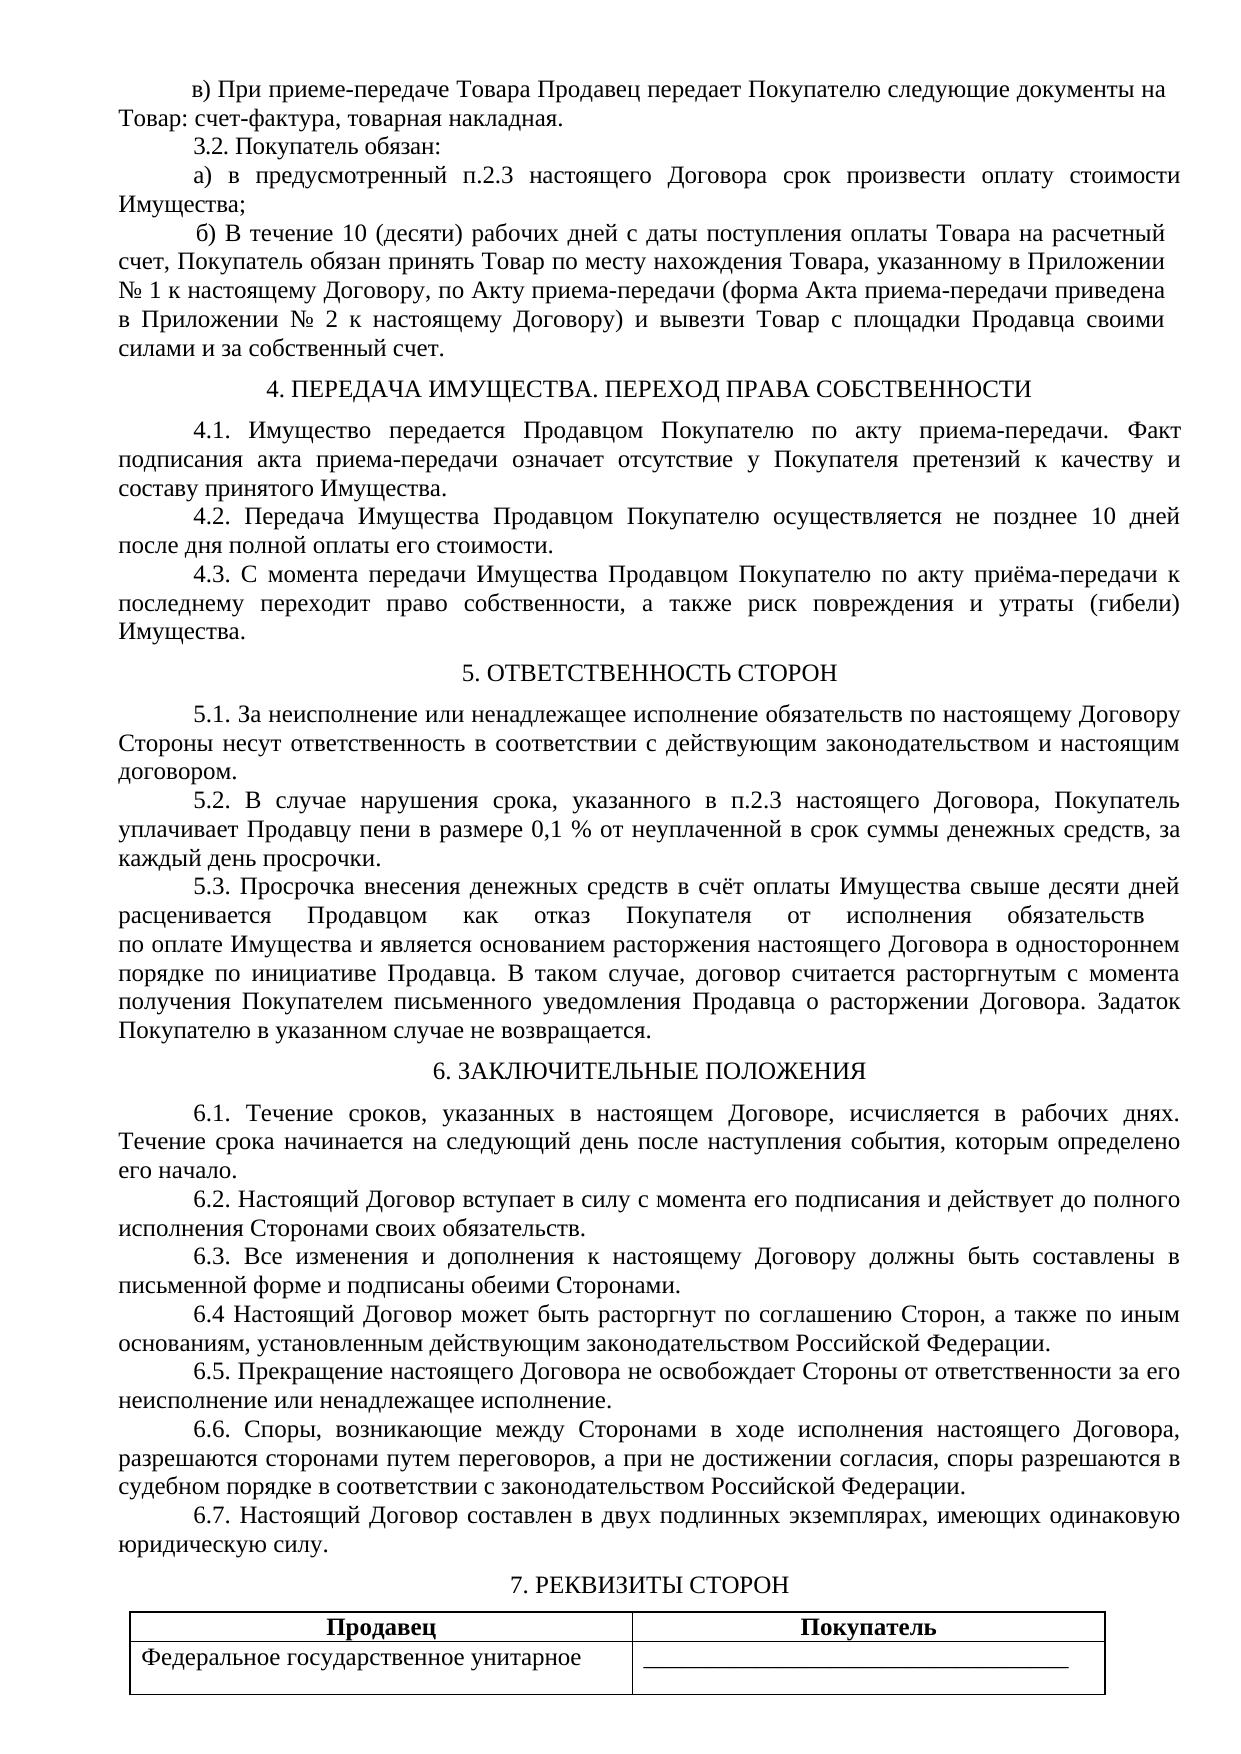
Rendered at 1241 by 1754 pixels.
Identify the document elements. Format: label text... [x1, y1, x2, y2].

table_header Покупатель [633, 1613, 1104, 1641]
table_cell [633, 1642, 1104, 1694]
text 4. ПЕРЕДАЧА ИМУЩЕСТВА. ПЕРЕХОД ПРАВА СОБСТВЕННОСТИ [118, 374, 1180, 403]
text 3.2. Покупатель обязан: [118, 131, 1181, 160]
text 6.4 Настоящий Договор может быть расторгнут по соглашению Сторон, а также по иным основаниям, установленным действующим законодательством Российской Федерации. [118, 1299, 1181, 1356]
text а) в предусмотренный п.2.3 настоящего Договора срок произвести оплату стоимости Имущества; [118, 160, 1181, 218]
text 5.1. За неисполнение или ненадлежащее исполнение обязательств по настоящему Договору Стороны несут ответственность в соответствии с действующим законодательством и настоящим договором. [118, 699, 1181, 785]
text 4.1. Имущество передается Продавцом Покупателю по акту приема-передачи. Факт подписания акта приема-передачи означает отсутствие у Покупателя претензий к качеству и составу принятого Имущества. [118, 415, 1181, 501]
text 6. ЗАКЛЮЧИТЕЛЬНЫЕ ПОЛОЖЕНИЯ [118, 1056, 1181, 1085]
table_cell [131, 1642, 632, 1694]
text 5.3. Просрочка внесения денежных средств в счёт оплаты Имущества свыше десяти дней расценивается Продавцом как отказ Покупателя от исполнения обязательств по оплате Имущества и является основанием расторжения настоящего Договора в одностороннем порядке по инициативе Продавца. В таком случае, договор считается расторгнутым с момента получения Покупателем письменного уведомления Продавца о расторжении Договора. Задаток Покупателю в указанном случае не возвращается. [118, 871, 1181, 1044]
text 6.3. Все изменения и дополнения к настоящему Договору должны быть составлены в письменной форме и подписаны обеими Сторонами. [118, 1241, 1181, 1299]
text 6.5. Прекращение настоящего Договора не освобождает Стороны от ответственности за его неисполнение или ненадлежащее исполнение. [118, 1356, 1181, 1414]
text б) В течение 10 (десяти) рабочих дней с даты поступления оплаты Товара на расчетный счет, Покупатель обязан принять Товар по месту нахождения Товара, указанному в Приложении № 1 к настоящему Договору, по Акту приема-передачи (форма Акта приема-передачи приведена в Приложении № 2 к настоящему Договору) и вывезти Товар с площадки Продавца своими силами и за собственный счет. [118, 218, 1167, 361]
table_header Продавец [131, 1613, 632, 1641]
text 4.3. С момента передачи Имущества Продавцом Покупателю по акту приёма-передачи к последнему переходит право собственности, а также риск повреждения и утраты (гибели) Имущества. [118, 559, 1181, 645]
text 5. ОТВЕТСТВЕННОСТЬ СТОРОН [118, 658, 1181, 686]
text 6.6. Споры, возникающие между Сторонами в ходе исполнения настоящего Договора, разрешаются сторонами путем переговоров, а при не достижении согласия, споры разрешаются в судебном порядке в соответствии с законодательством Российской Федерации. [118, 1414, 1181, 1500]
text 6.7. Настоящий Договор составлен в двух подлинных экземплярах, имеющих одинаковую юридическую силу. [118, 1500, 1181, 1558]
text в) При приеме-передаче Товара Продавец передает Покупателю следующие документы на Товар: счет-фактура, товарная накладная. [118, 74, 1167, 131]
text 6.1. Течение сроков, указанных в настоящем Договоре, исчисляется в рабочих днях. Течение срока начинается на следующий день после наступления события, которым определено его начало. [118, 1098, 1181, 1184]
text 5.2. В случае нарушения срока, указанного в п.2.3 настоящего Договора, Покупатель уплачивает Продавцу пени в размере 0,1 % от неуплаченной в срок суммы денежных средств, за каждый день просрочки. [118, 785, 1181, 871]
text 7. РЕКВИЗИТЫ СТОРОН [118, 1570, 1181, 1599]
text 6.2. Настоящий Договор вступает в силу с момента его подписания и действует до полного исполнения Сторонами своих обязательств. [118, 1184, 1181, 1241]
text 4.2. Передача Имущества Продавцом Покупателю осуществляется не позднее 10 дней после дня полной оплаты его стоимости. [118, 501, 1181, 559]
